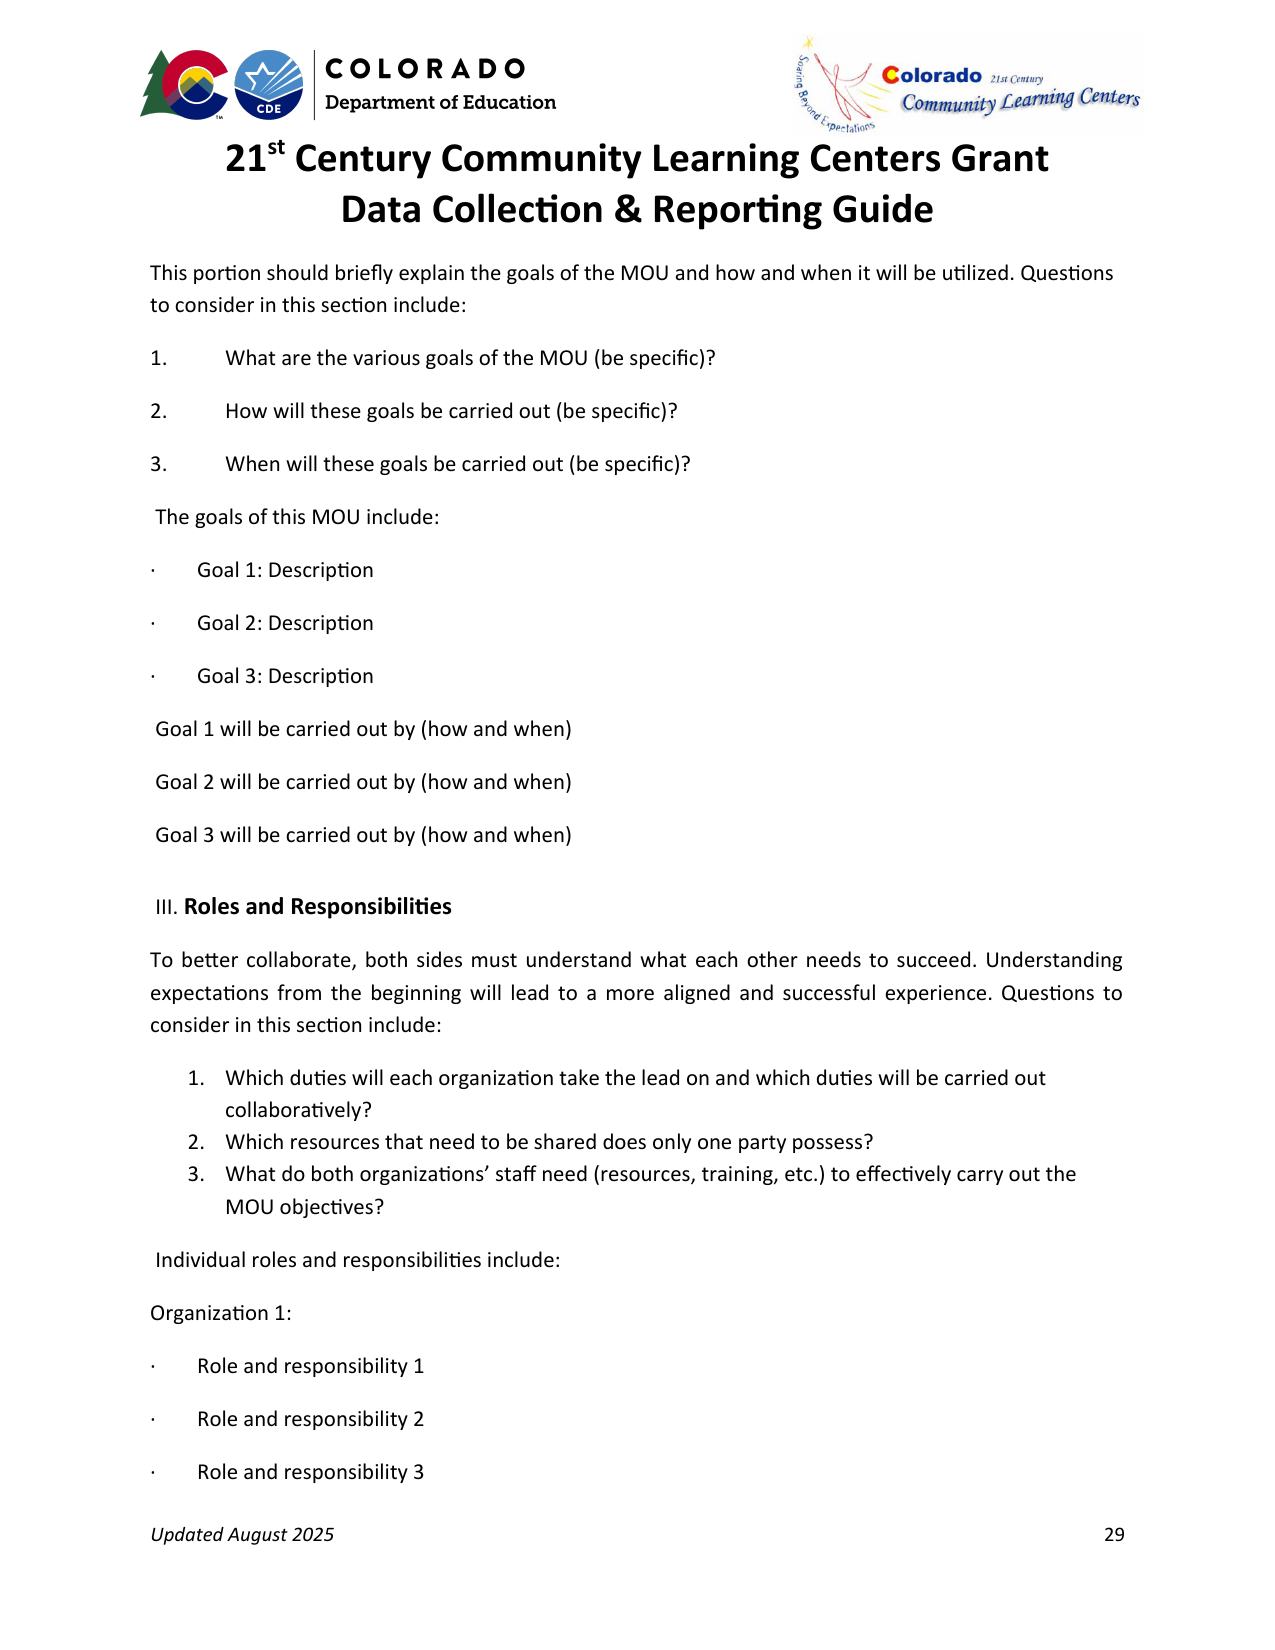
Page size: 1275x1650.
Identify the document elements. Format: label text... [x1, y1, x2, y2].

text · Role and responsibility 2 [150, 1404, 1125, 1432]
text Organization 1: [150, 1298, 1125, 1326]
text · Goal 1: Description [150, 555, 1125, 583]
text III. Roles and Responsibilities [150, 890, 1125, 920]
text · Role and responsibility 1 [150, 1351, 1125, 1379]
text · Goal 3: Description [150, 661, 1125, 689]
text Goal 3 will be carried out by (how and when) [150, 820, 1125, 848]
text 2. How will these goals be carried out (be specific)? [150, 396, 1125, 424]
text To better collaborate, both sides must understand what each other needs to succeed. Understanding expectations from the beginning will lead to a more aligned and successful experience. Questions to consider in this section include: [150, 946, 1125, 1038]
text Goal 1 will be carried out by (how and when) [150, 714, 1125, 742]
picture [792, 34, 1145, 137]
text Individual roles and responsibilities include: [150, 1245, 1125, 1273]
text · Role and responsibility 3 [150, 1457, 1125, 1485]
text This portion should briefly explain the goals of the MOU and how and when it will be utilized. Questions to consider in this section include: [150, 258, 1125, 318]
text · Goal 2: Description [150, 608, 1125, 636]
picture [139, 50, 557, 121]
text Goal 2 will be carried out by (how and when) [150, 767, 1125, 795]
list Which resources that need to be shared does only one party possess? [187, 1127, 1125, 1155]
list What do both organizations’ staff need (resources, training, etc.) to effectively carry out the MOU objectives? [187, 1159, 1125, 1220]
text 1. What are the various goals of the MOU (be specific)? [150, 343, 1125, 371]
list Which duties will each organization take the lead on and which duties will be carried out collaboratively? [187, 1063, 1125, 1123]
text 3. When will these goals be carried out (be specific)? [150, 449, 1125, 477]
text The goals of this MOU include: [150, 502, 1125, 530]
